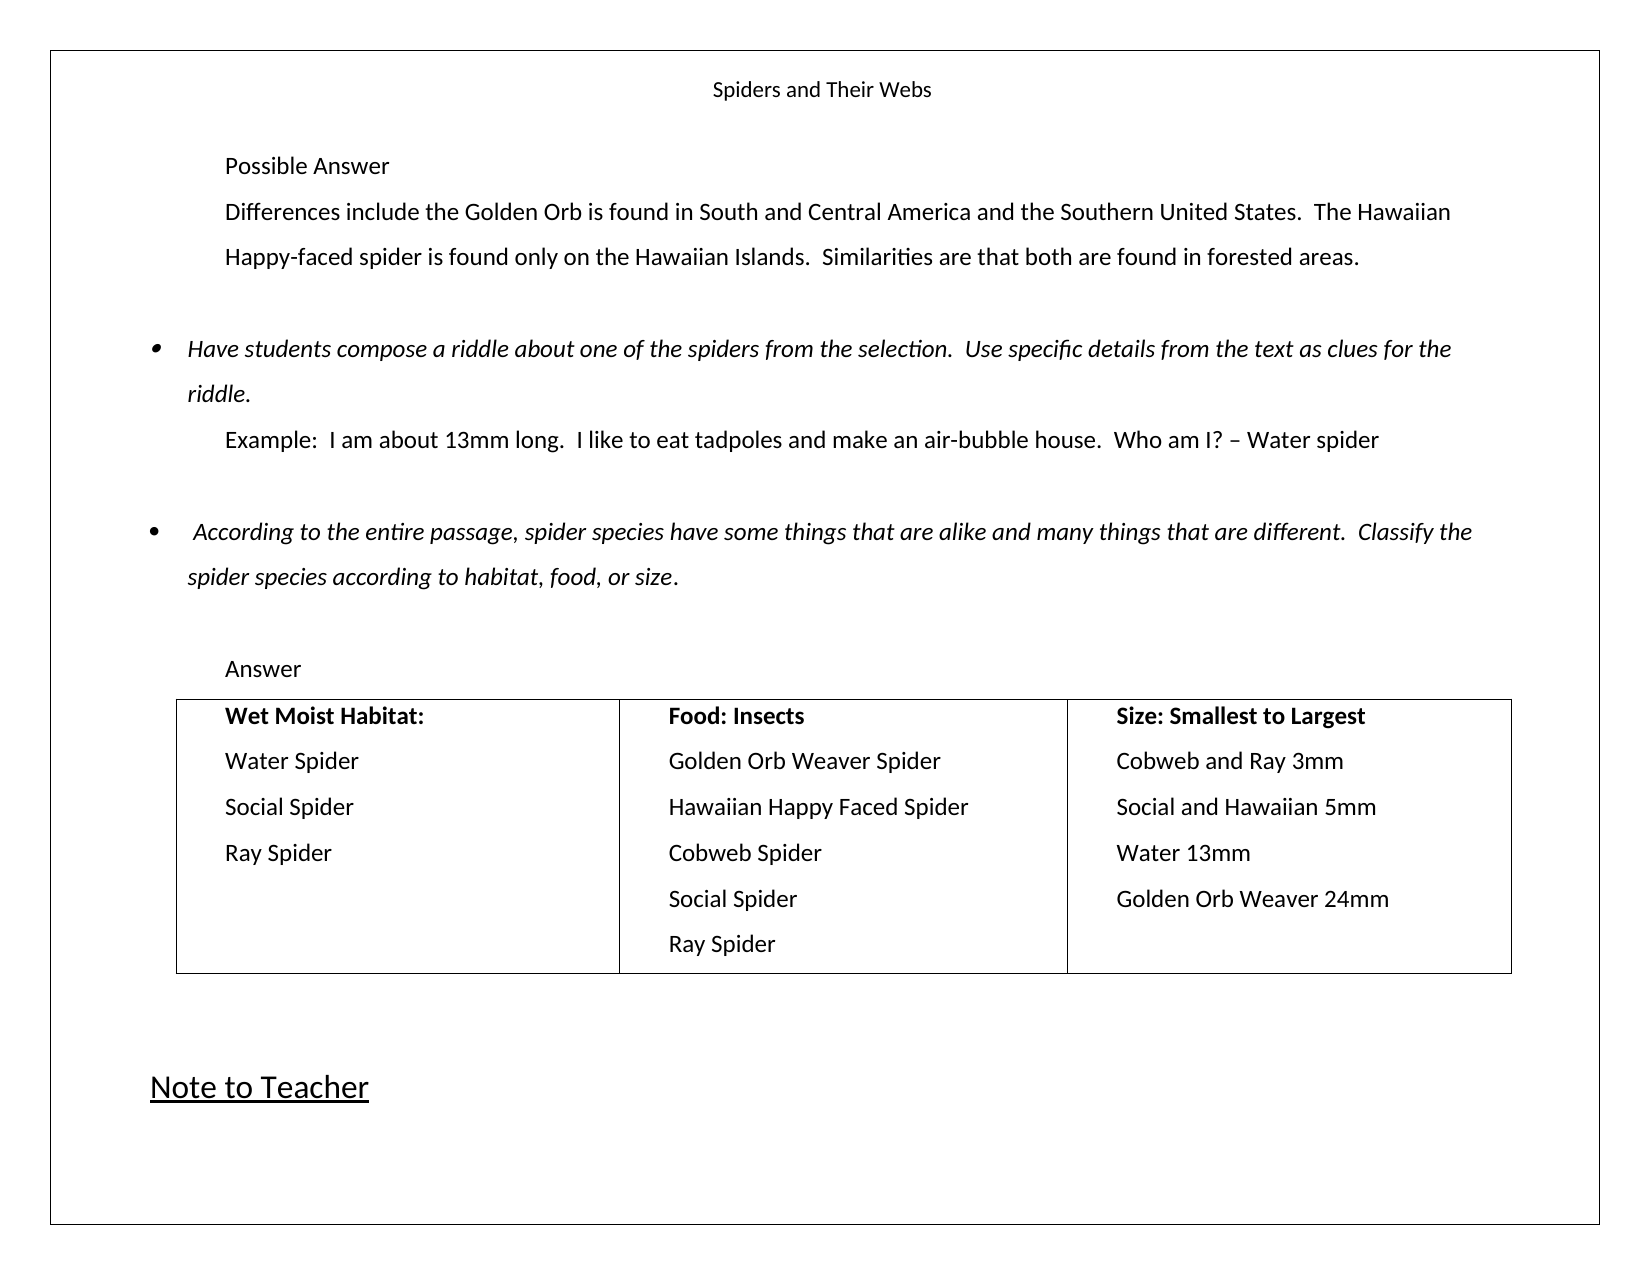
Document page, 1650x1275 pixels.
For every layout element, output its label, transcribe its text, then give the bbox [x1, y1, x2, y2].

list Have students compose a riddle about one of the spiders from the selection. Use specific details from the text as clues for the riddle. [150, 333, 1500, 409]
table_header Wet Moist Habitat: Water Spider Social Spider Ray Spider [177, 700, 619, 973]
text Differences include the Golden Orb is found in South and Central America and the Southern United States. The Hawaiian Happy-faced spider is found only on the Hawaiian Islands. Similarities are that both are found in forested areas. [225, 196, 1500, 272]
text Possible Answer [187, 150, 1500, 181]
table_header Food: Insects Golden Orb Weaver Spider Hawaiian Happy Faced Spider Cobweb Spider Social Spider Ray Spider [620, 700, 1067, 973]
list According to the entire passage, spider species have some things that are alike and many things that are different. Classify the spider species according to habitat, food, or size. [150, 516, 1500, 592]
table_header Size: Smallest to Largest Cobweb and Ray 3mm Social and Hawaiian 5mm Water 13mm Golden Orb Weaver 24mm [1068, 700, 1511, 973]
text Example: I am about 13mm long. I like to eat tadpoles and make an air-bubble house. Who am I? – Water spider [187, 424, 1500, 455]
text Answer [187, 653, 1500, 683]
text Note to Teacher [150, 1066, 1500, 1106]
